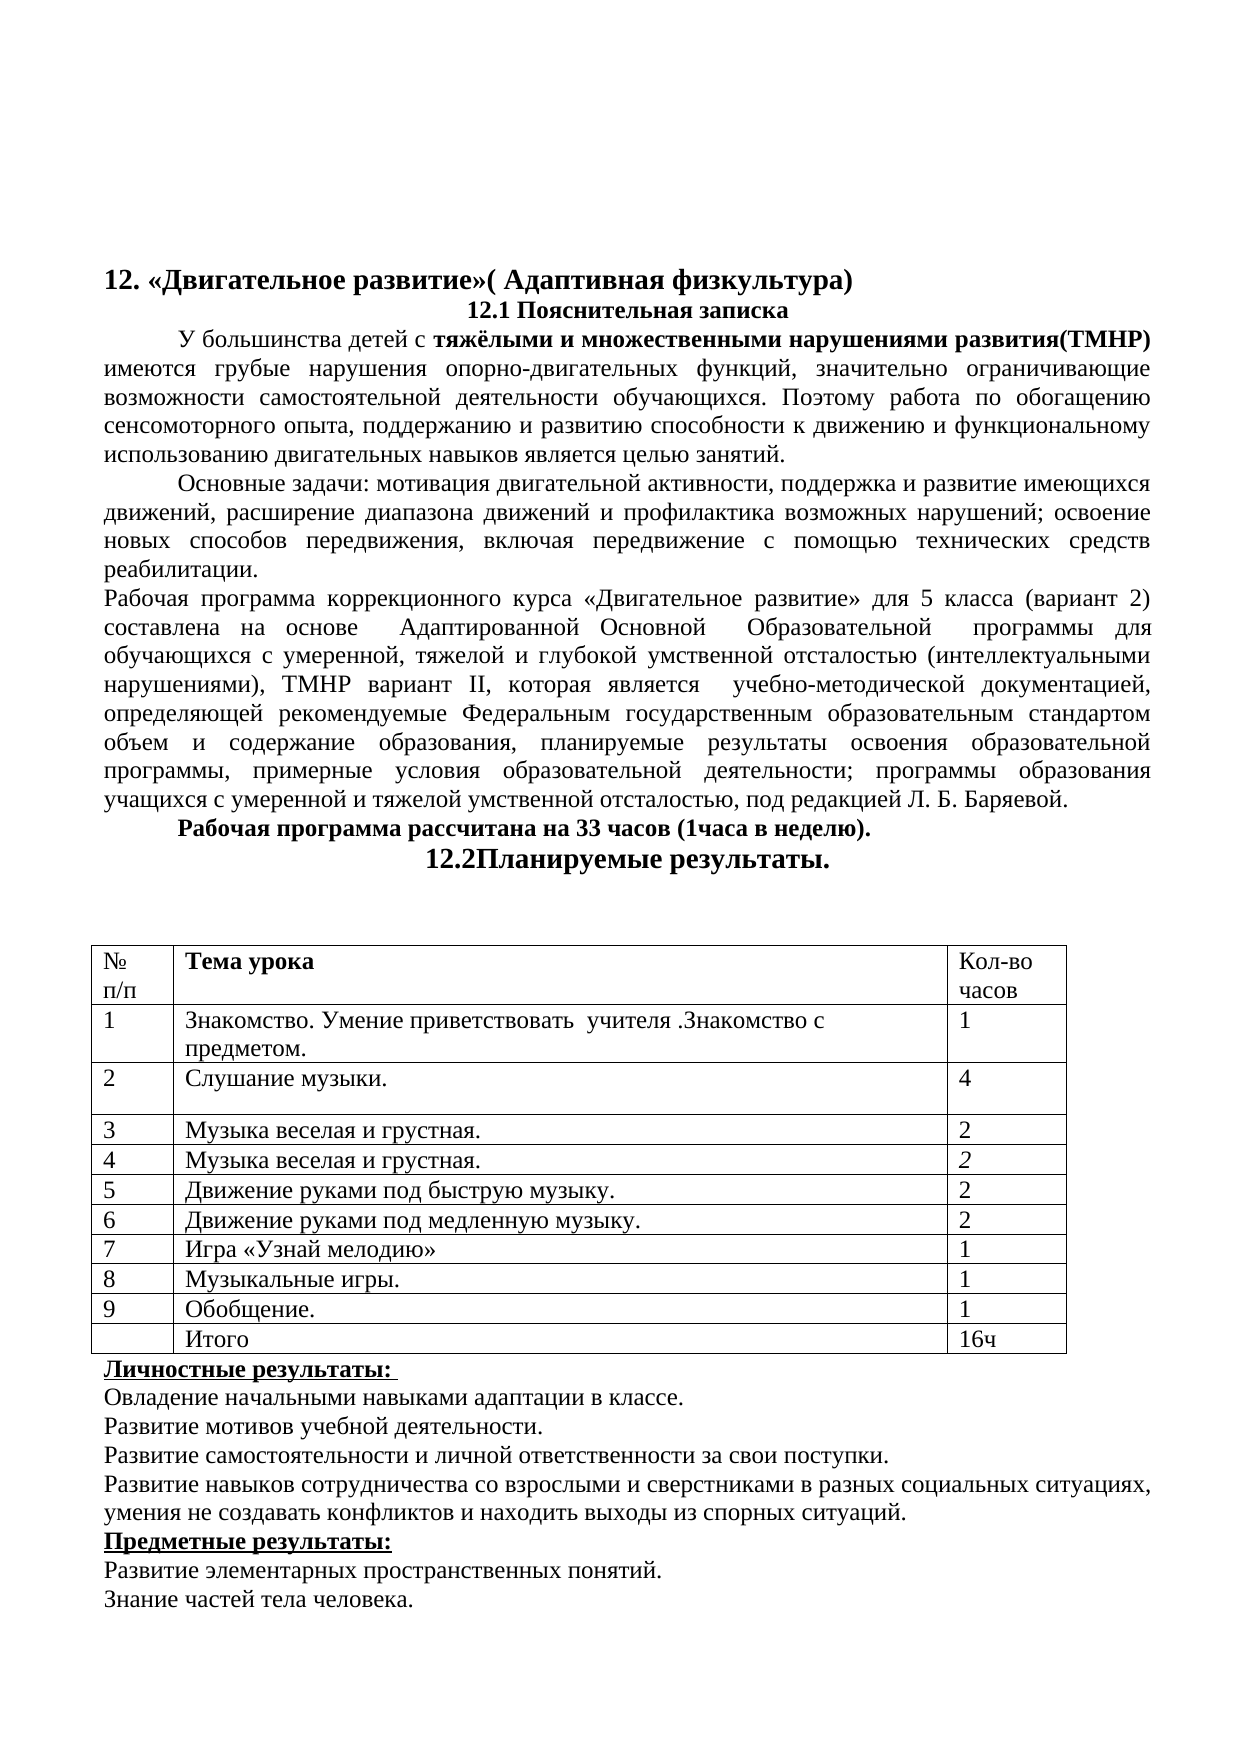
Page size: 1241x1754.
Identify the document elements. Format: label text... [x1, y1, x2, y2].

table_cell 2 [948, 1145, 1066, 1174]
text Развитие самостоятельности и личной ответственности за свои поступки. [103, 1440, 1152, 1469]
table_cell Обобщение. [174, 1294, 947, 1323]
table_cell Музыка веселая и грустная. [174, 1115, 947, 1144]
table_cell 2 [92, 1063, 173, 1114]
table_cell Итого [174, 1324, 947, 1353]
text Рабочая программа коррекционного курса «Двигательное развитие» для 5 класса (вариант 2) составлена на основе Адаптированной Основной Образовательной программы для обучающихся с умеренной, тяжелой и глубокой умственной отсталостью (интеллектуальными нарушениями), ТМНР вариант II, которая является учебно-методической документацией, определяющей рекомендуемые Федеральным государственным образовательным стандартом объем и содержание образования, планируемые результаты освоения образовательной программы, примерные условия образовательной деятельности; программы образования учащихся с умеренной и тяжелой умственной отсталостью, под редакцией Л. Б. Баряевой. [103, 583, 1152, 813]
table_cell Движение руками под медленную музыку. [174, 1205, 947, 1233]
table_cell 5 [92, 1175, 173, 1204]
table_header № п/п [92, 946, 173, 1004]
table_cell 7 [92, 1235, 173, 1263]
table_cell Игра «Узнай мелодию» [174, 1235, 947, 1263]
table_cell 1 [948, 1264, 1066, 1293]
table_cell 3 [92, 1115, 173, 1144]
table_cell Слушание музыки. [174, 1063, 947, 1114]
text Развитие элементарных пространственных понятий. [103, 1555, 1152, 1584]
table_cell 1 [948, 1235, 1066, 1263]
table_cell 9 [92, 1294, 173, 1323]
text Личностные результаты: [103, 1306, 1152, 1382]
text Развитие мотивов учебной деятельности. [103, 1411, 1152, 1440]
table_cell 16ч [948, 1324, 1066, 1353]
text Предметные результаты: [103, 1526, 1152, 1555]
table_cell Движение руками под быструю музыку. [174, 1175, 947, 1204]
text Основные задачи: мотивация двигательной активности, поддержка и развитие имеющихся движений, расширение диапазона движений и профилактика возможных нарушений; освоение новых способов передвижения, включая передвижение с помощью технических средств реабилитации. [103, 468, 1152, 583]
table_cell 2 [948, 1205, 1066, 1233]
table_cell Музыка веселая и грустная. [174, 1145, 947, 1174]
table_cell 1 [948, 1005, 1066, 1062]
table_header Тема урока [174, 946, 947, 1004]
text Знание частей тела человека. [103, 1584, 1152, 1612]
text Развитие навыков сотрудничества со взрослыми и сверстниками в разных социальных ситуациях, умения не создавать конфликтов и находить выходы из спорных ситуаций. [103, 1469, 1152, 1526]
table_cell 2 [948, 1115, 1066, 1144]
text 12.1 Пояснительная записка [103, 295, 1152, 324]
table_header Кол-во часов [948, 946, 1066, 1004]
text 12.2Планируемые результаты. [103, 842, 1152, 875]
table_cell 4 [92, 1145, 173, 1174]
table_cell 4 [948, 1063, 1066, 1114]
text 12. «Двигательное развитие»( Адаптивная физкультура) [103, 262, 1152, 295]
table_cell Музыкальные игры. [174, 1264, 947, 1293]
table_cell 2 [948, 1175, 1066, 1204]
table_cell Знакомство. Умение приветствовать учителя .Знакомство с предметом. [174, 1005, 947, 1062]
text Рабочая программа рассчитана на 33 часов (1часа в неделю). [103, 813, 1152, 842]
table_cell 1 [948, 1294, 1066, 1323]
table_cell 1 [92, 1005, 173, 1062]
text У большинства детей с тяжёлыми и множественными нарушениями развития(ТМНР) имеются грубые нарушения опорно-двигательных функций, значительно ограничивающие возможности самостоятельной деятельности обучающихся. Поэтому работа по обогащению сенсомоторного опыта, поддержанию и развитию способности к движению и функциональному использованию двигательных навыков является целью занятий. [103, 324, 1152, 468]
table_cell 8 [92, 1264, 173, 1293]
table_cell [92, 1324, 173, 1353]
text Овладение начальными навыками адаптации в классе. [103, 1382, 1152, 1411]
table_cell 6 [92, 1205, 173, 1233]
